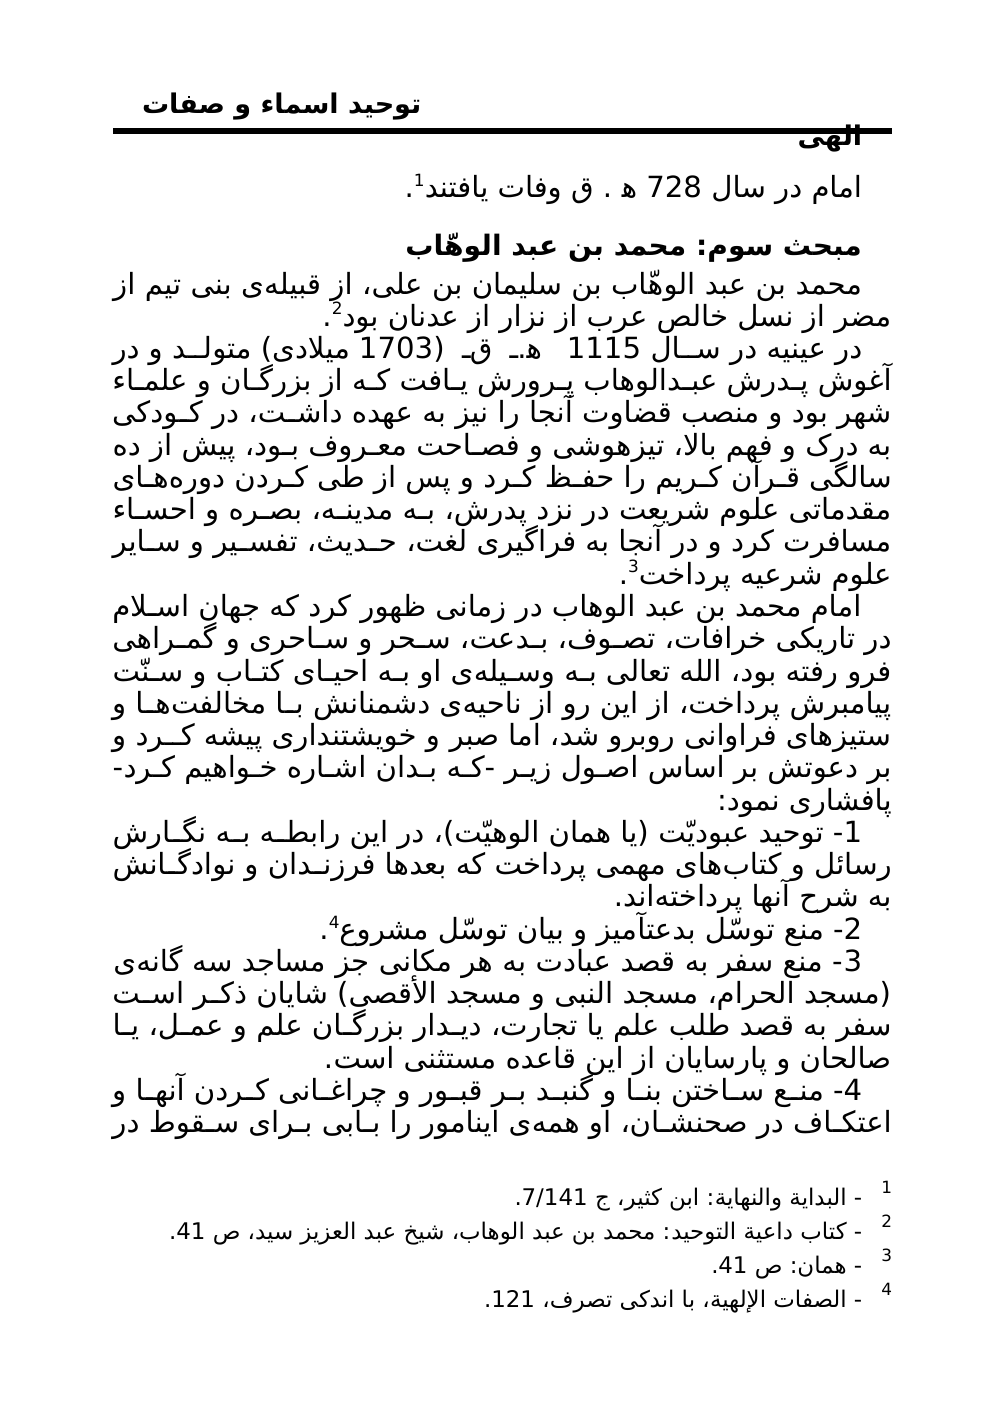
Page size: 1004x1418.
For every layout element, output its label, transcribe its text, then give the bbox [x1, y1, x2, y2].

text مبحث سوم: محمد بن عبد الوهّاب [112, 229, 862, 262]
text امام محمد بن عبد الوهاب در زمانی ظهور کرد که جهان اسلام در تاریکی خرافات، تصوف، بدعت، سحر و ساحری و گمراهی فرو رفته بود، الله تعالی به وسیله‌ی او به احیای کتاب و سنّت پیامبرش پرداخت، از این رو از ناحیه‌ی دشمنانش با مخالفت‌ها و ستیزهای فراوانی روبرو شد، ‏اما صبر و خویشتنداری پیشه کرد و بر دعوتش بر اساس اصول زیر -که بدان اشاره خواهیم کرد- پافشاری نمود: [112, 591, 892, 817]
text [112, 1075, 892, 1139]
text امام در سال 728 ﻫ . ق وفات یافتند. [112, 170, 892, 204]
text 3- منع سفر به قصد عبادت به هر مکانی جز مساجد سه گانه‌ی (مسجد الحرام، مسجد النبی و مسجد الأقصی) شایان ذکر است سفر به قصد طلب علم یا تجارت، دیدار بزرگان علم و عمل، یا صالحان و پارسایان از این قاعده مستثنی است. [112, 946, 892, 1075]
text در عینیه در سال 1115 ﻫ. ق (1703 میلادی) متولد و در آغوش پدرش عبدالوهاب پرورش یافت که از بزرگان و علماء شهر بود و منصب قضاوت آنجا را نیز به عهده داشت، در کودکی به درک و فهم بالا، تیزهوشی و فصاحت معروف بود، پیش از ده سالگی قرآن کریم را حفظ کرد و پس از طی کردن دوره‌های مقدماتی علوم شریعت در نزد پدرش، به مدینه، بصره و احساء مسافرت کرد و در آنجا به فراگیری لغت، حدیث، تفسیر و سایر علوم شرعیه پرداخت. [112, 333, 892, 591]
text محمد بن عبد الوهّاب بن سلیمان بن علی، از قبیله‌ی بنی تیم از مضر از نسل خالص عرب از نزار از عدنان بود. [112, 268, 892, 333]
text 2- منع توسّل بدعت‏آمیز و بیان توسّل مشروع. [112, 914, 892, 946]
text 1- توحید عبودیّت (یا همان الوهیّت)، در این رابطه به نگارش رسائل و کتاب‌های مهمی پرداخت که بعدها فرزندان و نوادگانش به شرح آنها پرداخته‌اند. [112, 817, 892, 914]
